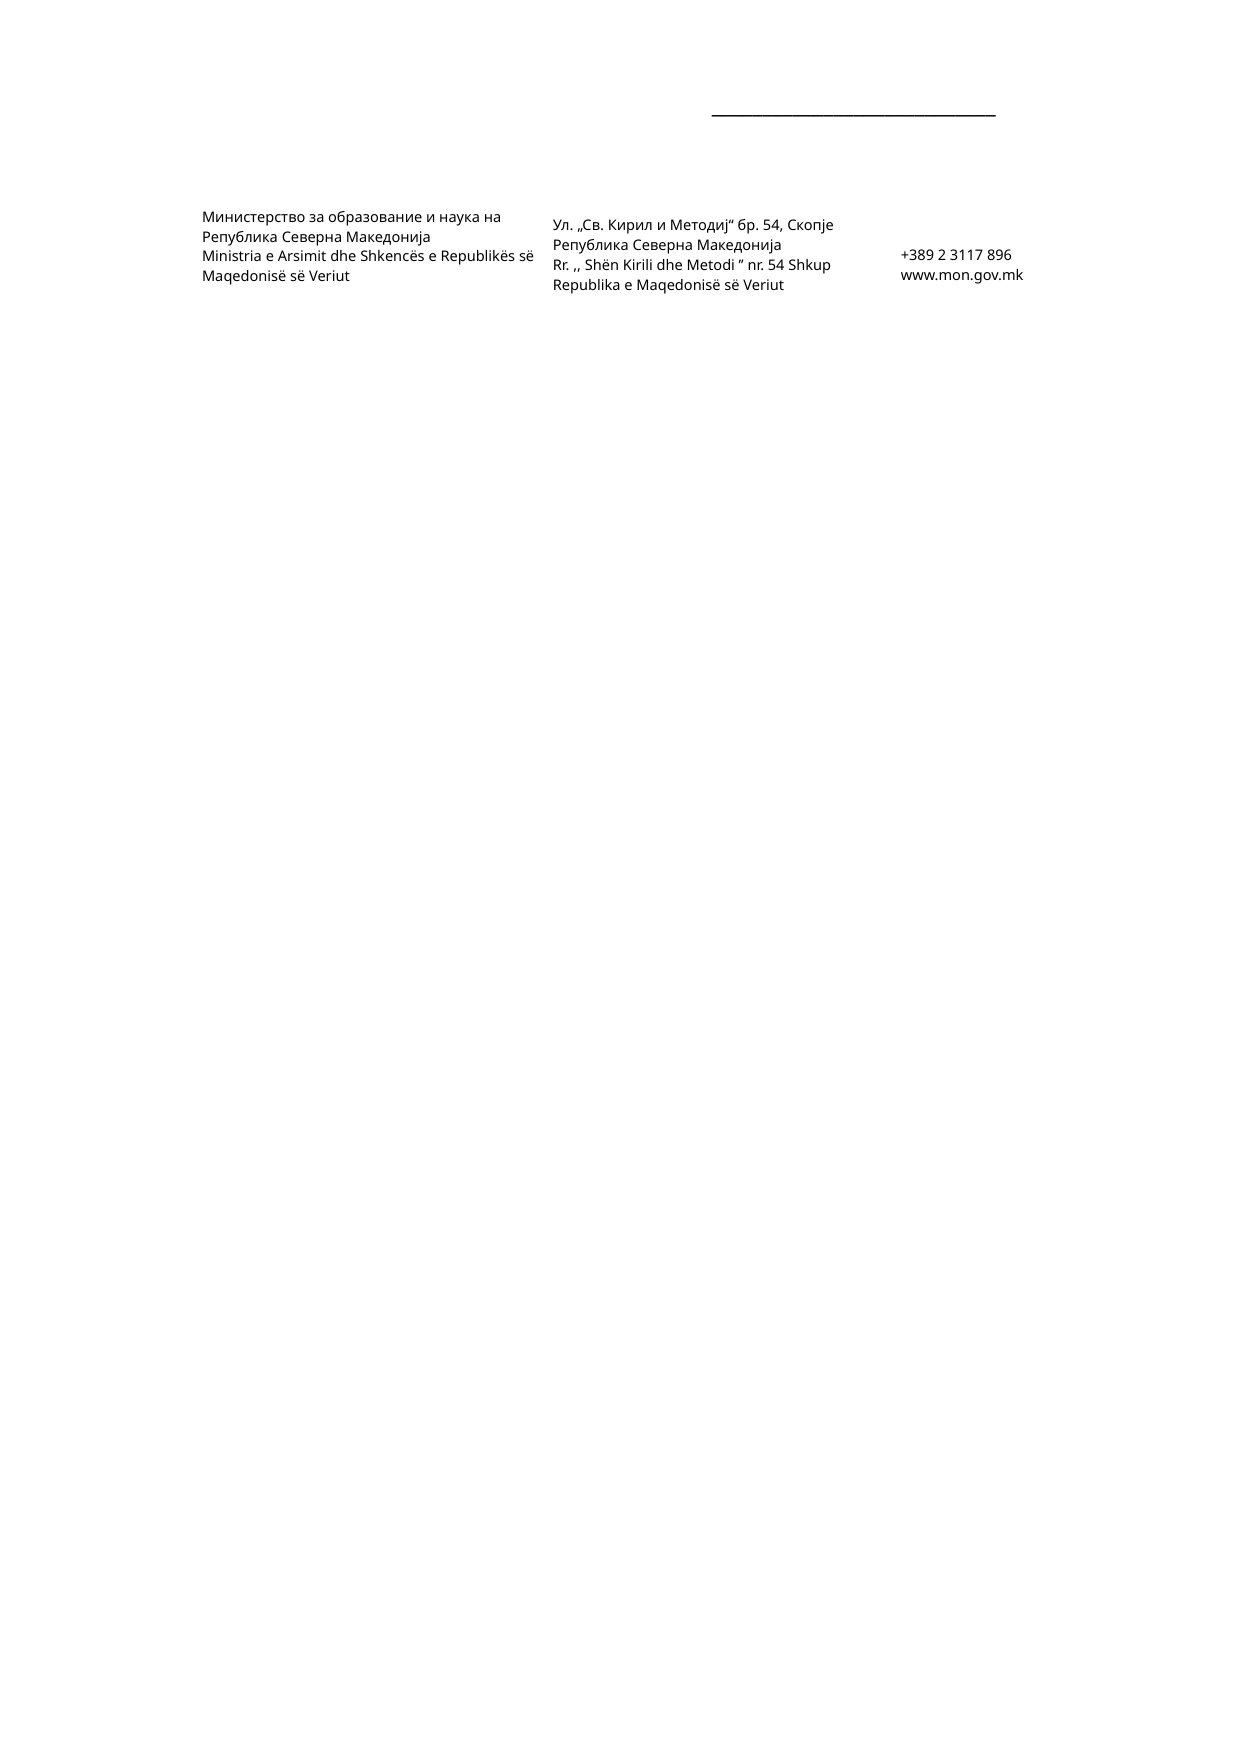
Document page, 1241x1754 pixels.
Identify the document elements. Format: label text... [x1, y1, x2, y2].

text ____________________________ [493, 89, 1122, 120]
